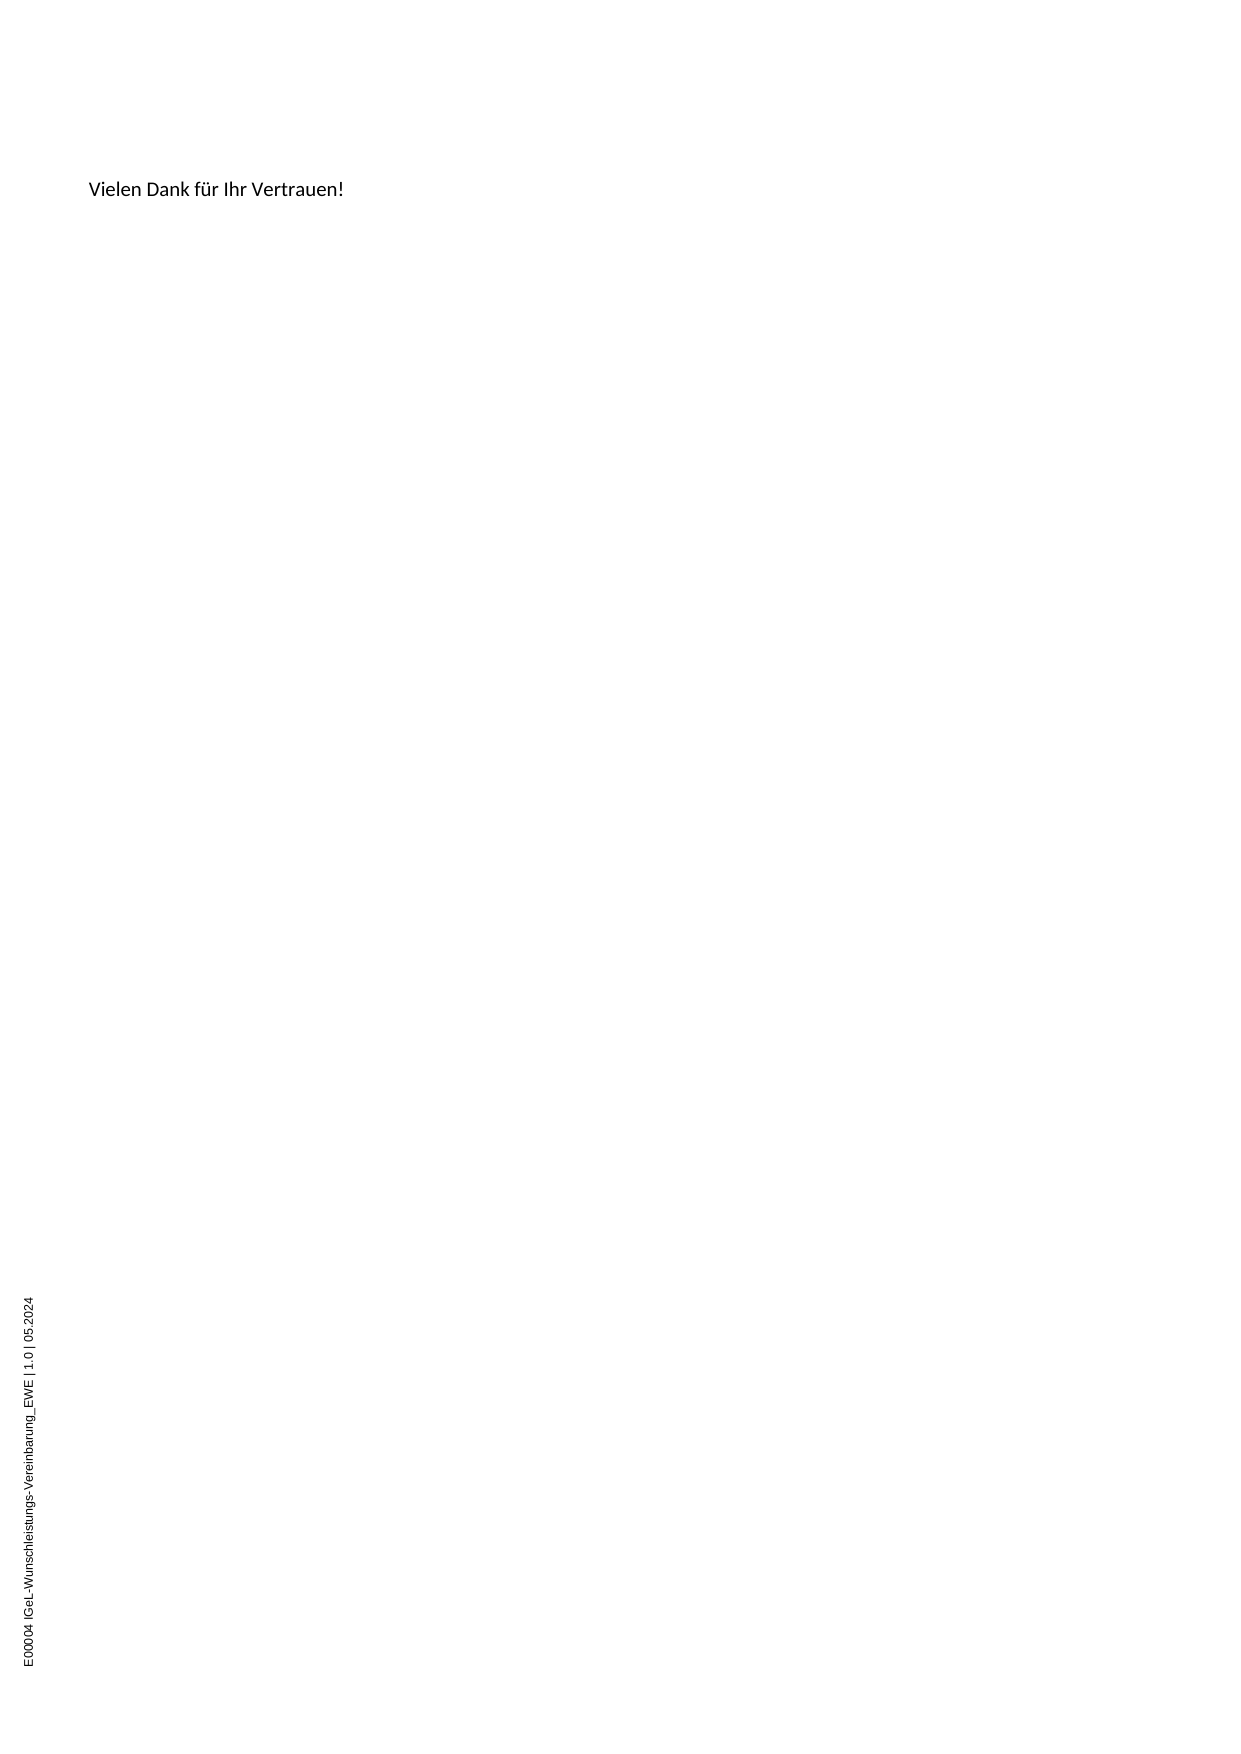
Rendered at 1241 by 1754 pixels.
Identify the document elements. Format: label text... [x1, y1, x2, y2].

text Vielen Dank für Ihr Vertrauen! [89, 176, 1137, 202]
